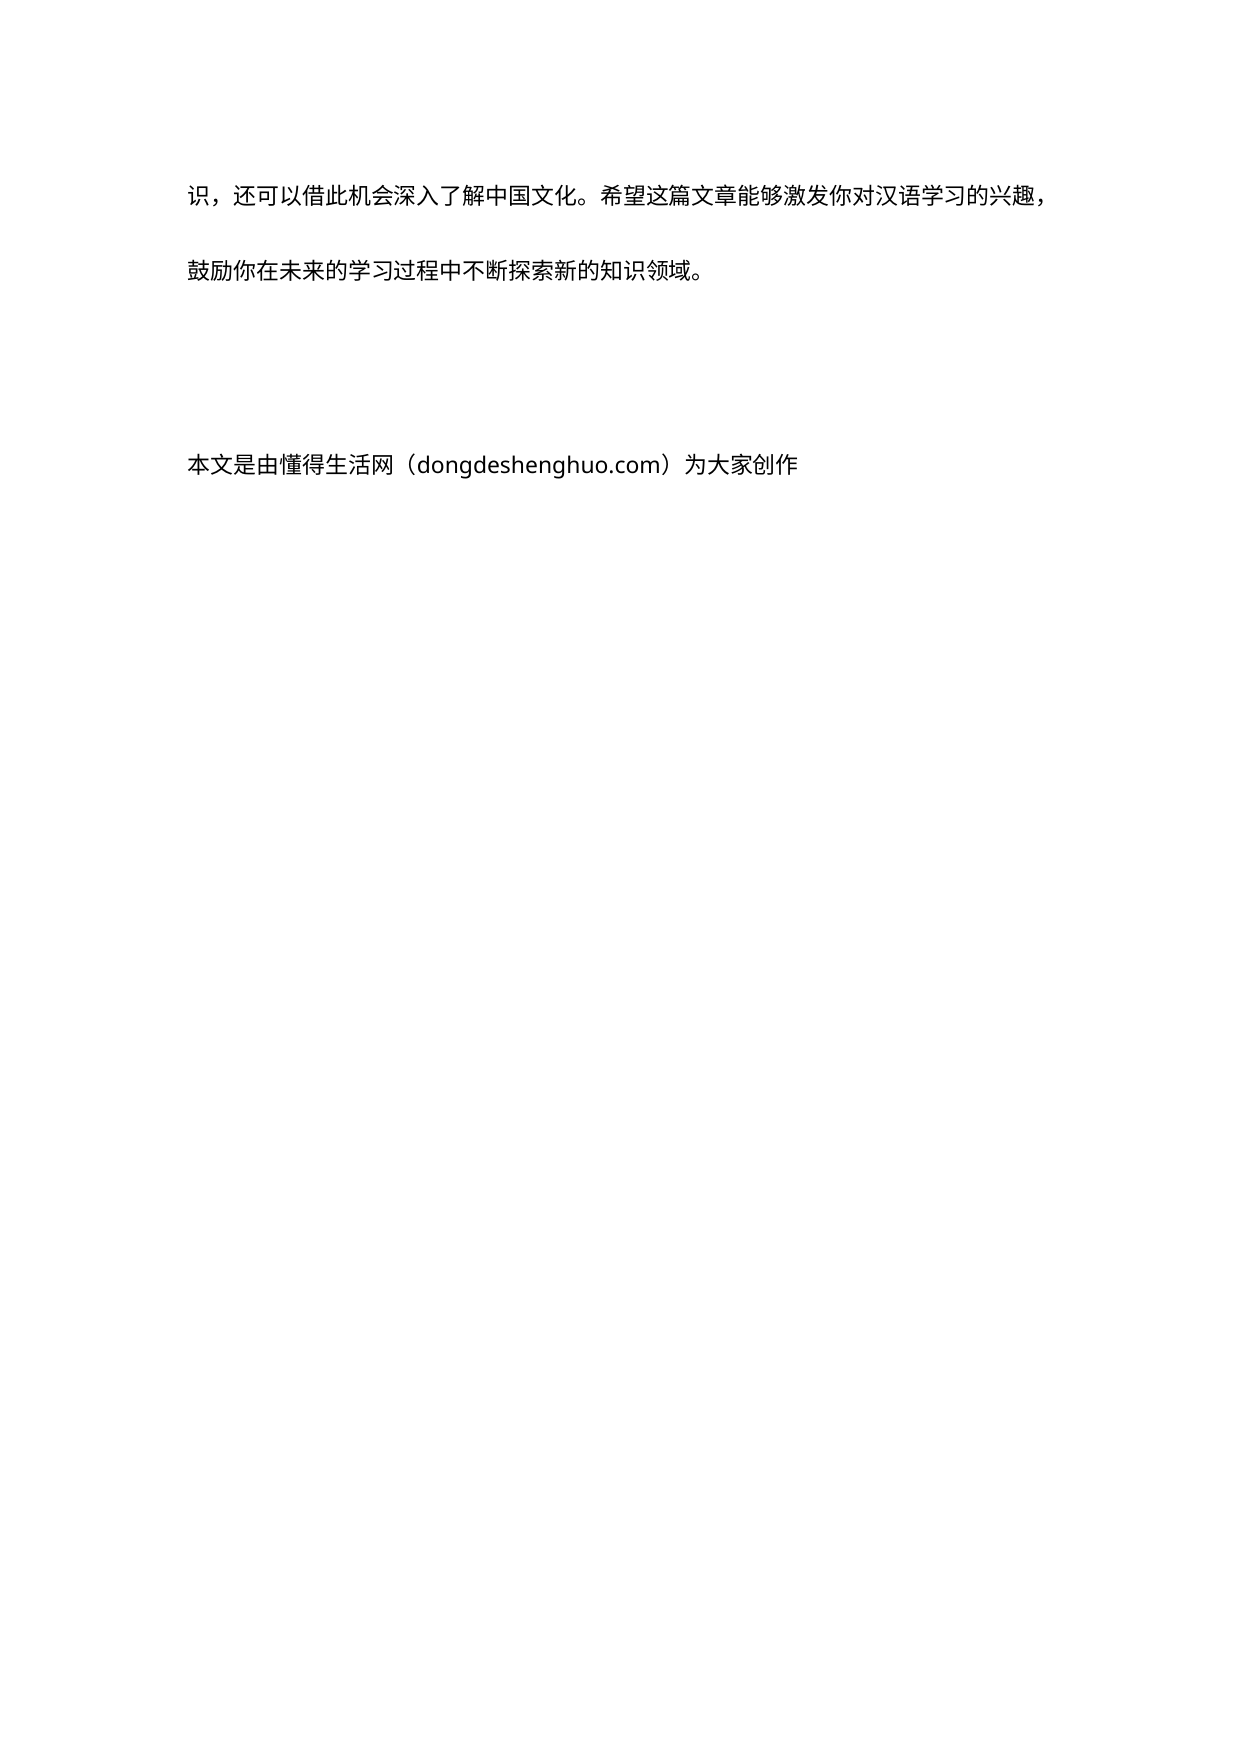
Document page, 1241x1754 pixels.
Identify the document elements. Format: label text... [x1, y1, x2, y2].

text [187, 162, 1053, 302]
text 本文是由懂得生活网（dongdeshenghuo.com）为大家创作 [187, 431, 1053, 496]
